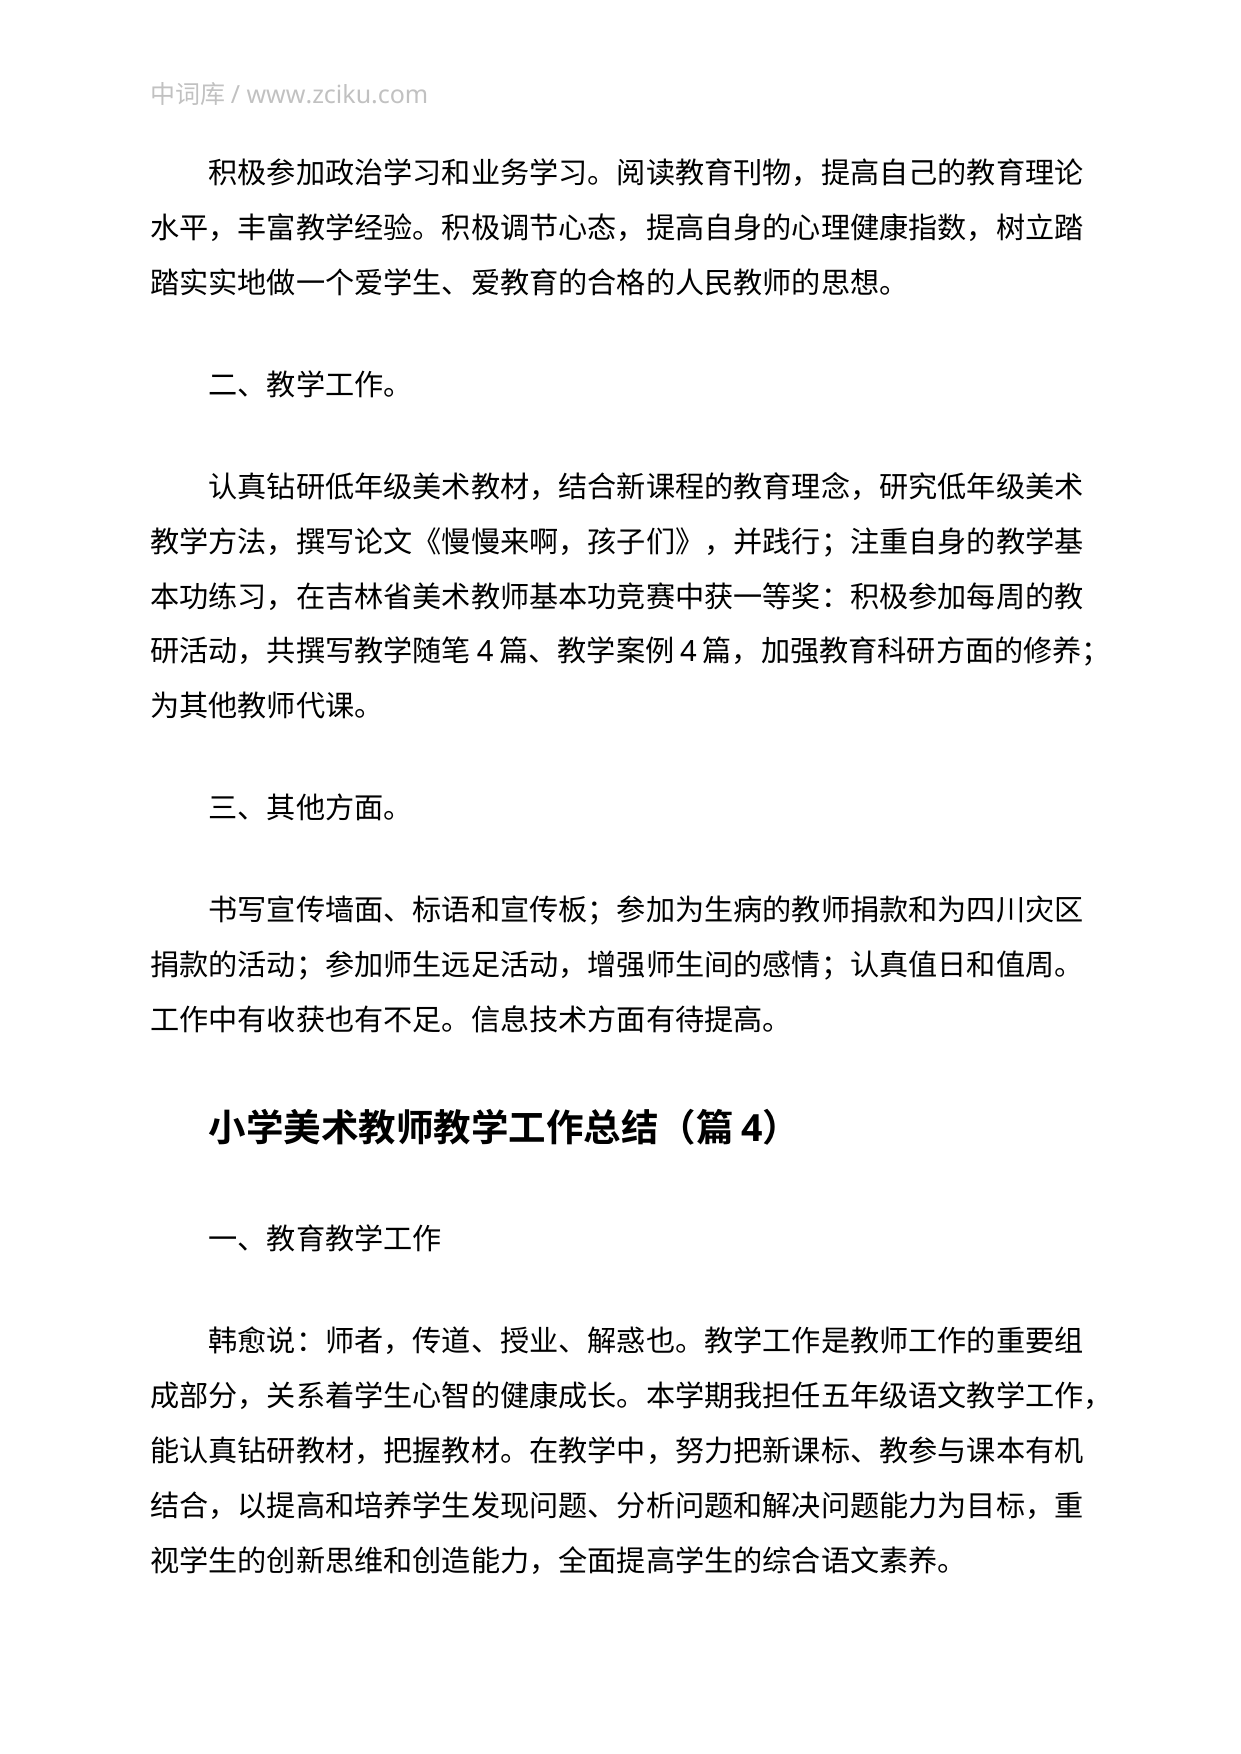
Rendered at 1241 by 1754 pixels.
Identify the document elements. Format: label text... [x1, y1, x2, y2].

text 三、其他方面。 [150, 785, 1090, 827]
text 积极参加政治学习和业务学习。阅读教育刊物，提高自己的教育理论水平，丰富教学经验。积极调节心态，提高自身的心理健康指数，树立踏踏实实地做一个爱学生、爱教育的合格的人民教师的思想。 [150, 150, 1090, 302]
text 认真钻研低年级美术教材，结合新课程的教育理念，研究低年级美术教学方法，撰写论文《慢慢来啊，孩子们》，并践行；注重自身的教学基本功练习，在吉林省美术教师基本功竞赛中获一等奖：积极参加每周的教研活动，共撰写教学随笔4篇、教学案例4篇，加强教育科研方面的修养；为其他教师代课。 [150, 463, 1090, 725]
text 一、教育教学工作 [150, 1216, 1090, 1258]
text 小学美术教师教学工作总结（篇4） [150, 1098, 1090, 1153]
text 韩愈说：师者，传道、授业、解惑也。教学工作是教师工作的重要组成部分，关系着学生心智的健康成长。本学期我担任五年级语文教学工作，能认真钻研教材，把握教材。在教学中，努力把新课标、教参与课本有机结合，以提高和培养学生发现问题、分析问题和解决问题能力为目标，重视学生的创新思维和创造能力，全面提高学生的综合语文素养。 [150, 1317, 1090, 1579]
text 二、教学工作。 [150, 362, 1090, 404]
text 书写宣传墙面、标语和宣传板；参加为生病的教师捐款和为四川灾区捐款的活动；参加师生远足活动，增强师生间的感情；认真值日和值周。工作中有收获也有不足。信息技术方面有待提高。 [150, 887, 1090, 1039]
